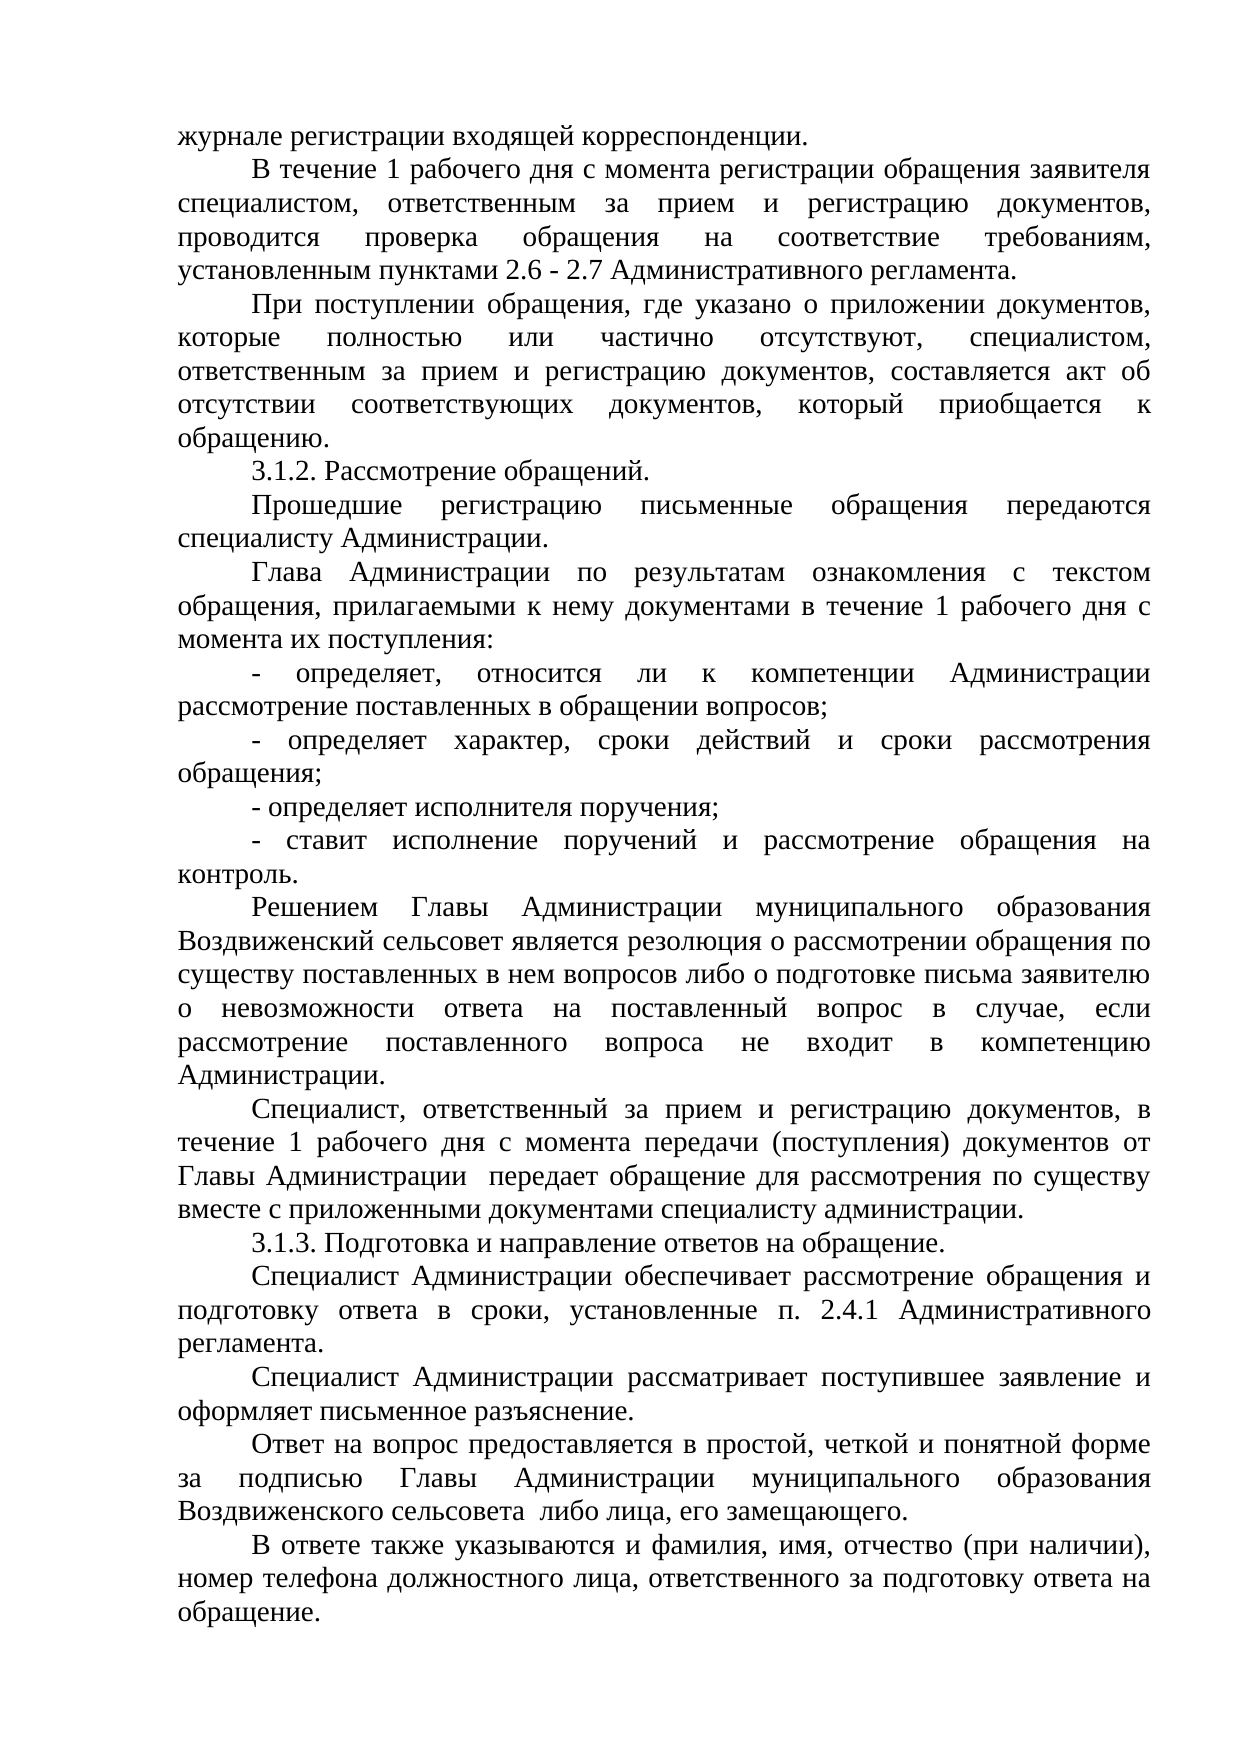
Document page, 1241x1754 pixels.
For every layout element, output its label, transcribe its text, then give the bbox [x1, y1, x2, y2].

text При поступлении обращения, где указано о приложении документов, которые полностью или частично отсутствуют, специалистом, ответственным за прием и регистрацию документов, составляется акт об отсутствии соответствующих документов, который приобщается к обращению. [177, 286, 1152, 453]
text Глава Администрации по результатам ознакомления с текстом обращения, прилагаемыми к нему документами в течение 1 рабочего дня с момента их поступления: [177, 554, 1152, 655]
text 3.1.3. Подготовка и направление ответов на обращение. [177, 1225, 1152, 1258]
text Прошедшие регистрацию письменные обращения передаются специалисту Администрации. [177, 487, 1152, 554]
text Решением Главы Администрации муниципального образования Воздвиженский сельсовет является резолюция о рассмотрении обращения по существу поставленных в нем вопросов либо о подготовке письма заявителю о невозможности ответа на поставленный вопрос в случае, если рассмотрение поставленного вопроса не входит в компетенцию Администрации. [177, 889, 1152, 1091]
text В ответе также указываются и фамилия, имя, отчество (при наличии), номер телефона должностного лица, ответственного за подготовку ответа на обращение. [177, 1527, 1152, 1627]
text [177, 118, 1152, 152]
text - ставит исполнение поручений и рассмотрение обращения на контроль. [177, 822, 1152, 889]
text Ответ на вопрос предоставляется в простой, четкой и понятной форме за подписью Главы Администрации муниципального образования Воздвиженского сельсовета либо лица, его замещающего. [177, 1426, 1152, 1527]
text - определяет характер, сроки действий и сроки рассмотрения обращения; [177, 722, 1152, 789]
text Специалист Администрации рассматривает поступившее заявление и оформляет письменное разъяснение. [177, 1359, 1152, 1426]
text Специалист, ответственный за прием и регистрацию документов, в течение 1 рабочего дня с момента передачи (поступления) документов от Главы Администрации передает обращение для рассмотрения по существу вместе с приложенными документами специалисту администрации. [177, 1091, 1152, 1225]
text В течение 1 рабочего дня с момента регистрации обращения заявителя специалистом, ответственным за прием и регистрацию документов, проводится проверка обращения на соответствие требованиям, установленным пунктами 2.6 - 2.7 Административного регламента. [177, 152, 1152, 286]
text - определяет, относится ли к компетенции Администрации рассмотрение поставленных в обращении вопросов; [177, 655, 1152, 722]
text - определяет исполнителя поручения; [177, 789, 1152, 822]
text 3.1.2. Рассмотрение обращений. [177, 453, 1152, 487]
text Специалист Администрации обеспечивает рассмотрение обращения и подготовку ответа в сроки, установленные п. 2.4.1 Административного регламента. [177, 1258, 1152, 1359]
